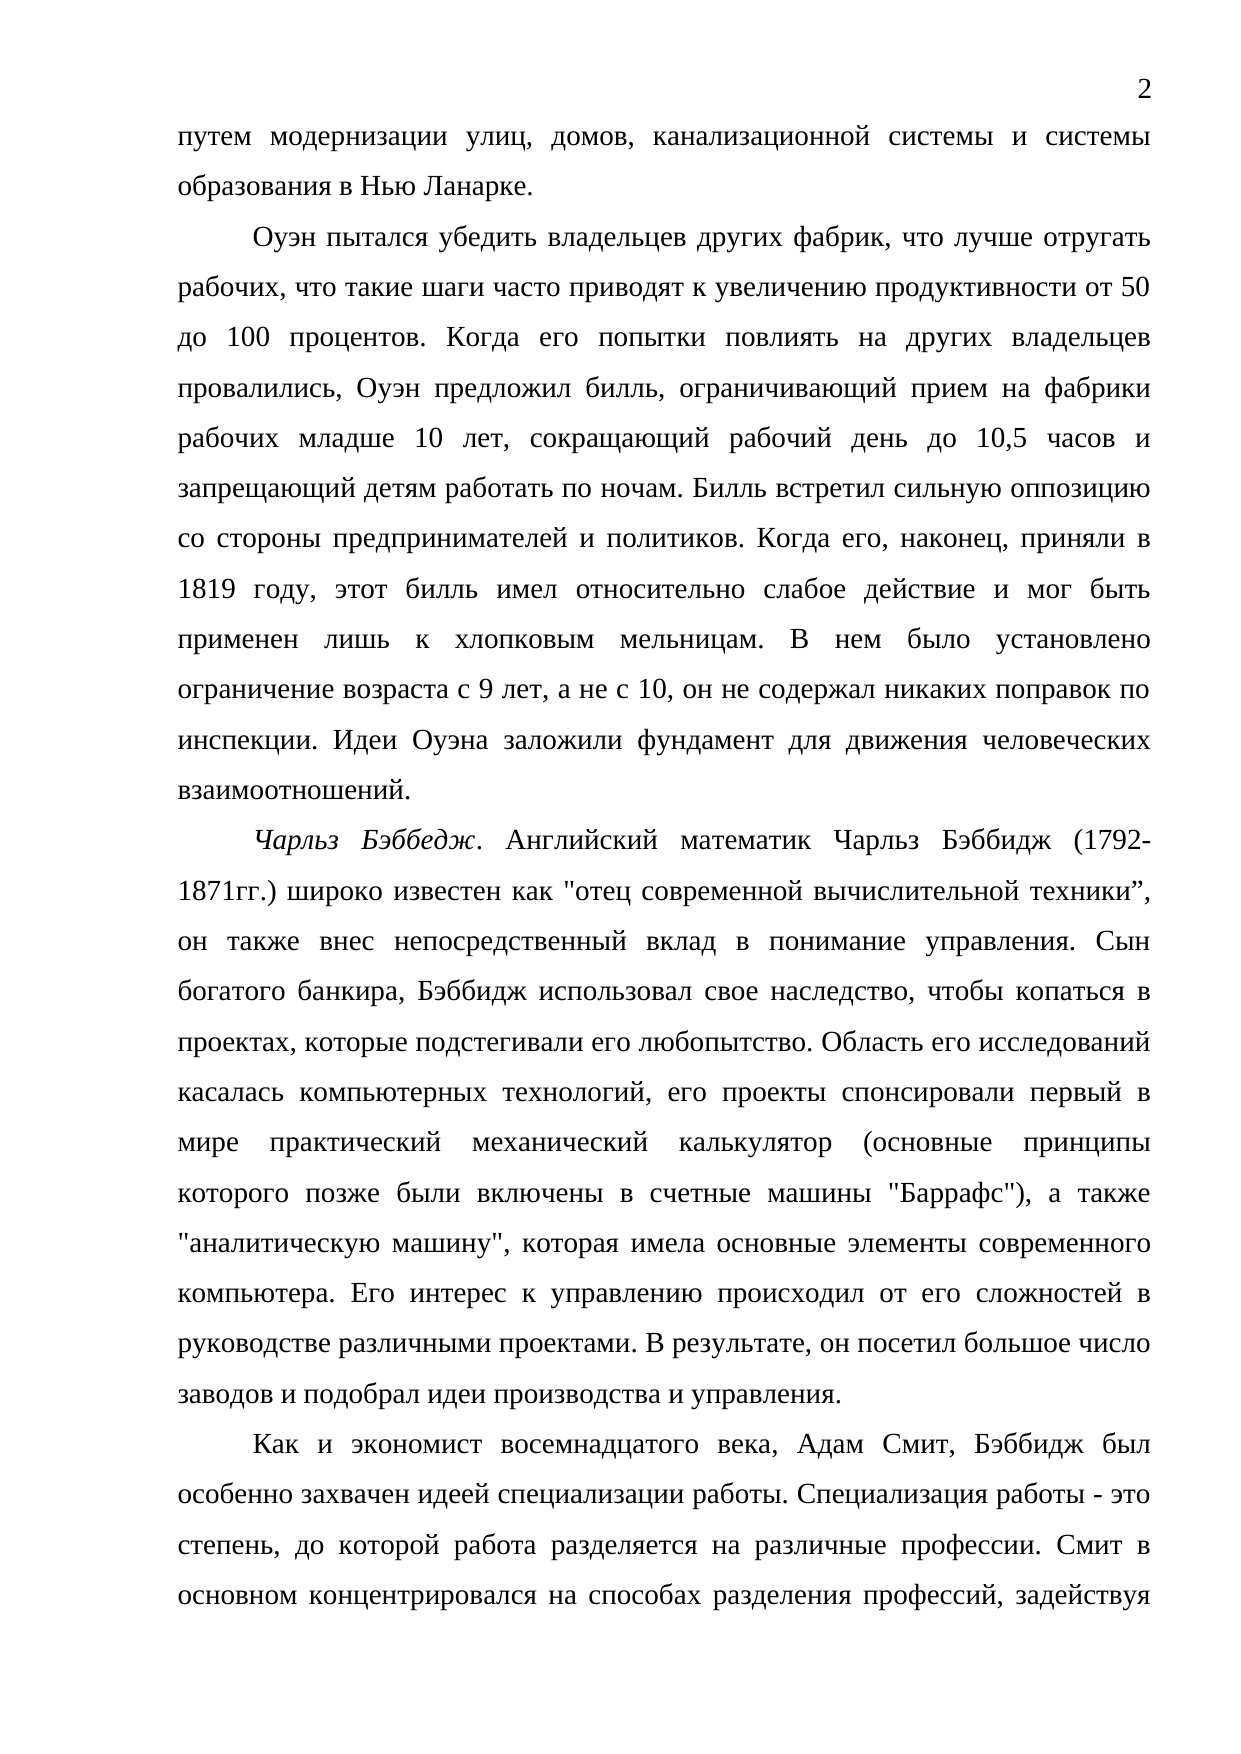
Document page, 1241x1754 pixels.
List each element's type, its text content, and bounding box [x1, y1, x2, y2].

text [177, 118, 1152, 202]
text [177, 1426, 1152, 1611]
text Оуэн пытался убедить владельцев других фабрик, что лучше отругать рабочих, что такие шаги часто приводят к увеличению продуктивности от 50 до 100 процентов. Когда его попытки повлиять на других владельцев провалились, Оуэн предложил билль, ограничивающий прием на фабрики рабочих младше 10 лет, сокращающий рабочий день до 10,5 часов и запрещающий детям работать по ночам. Билль встретил сильную оппозицию со стороны предпринимателей и политиков. Когда его, наконец, приняли в 1819 году, этот билль имел относительно слабое действие и мог быть применен лишь к хлопковым мельницам. В нем было установлено ограничение возраста с 9 лет, а не с 10, он не содержал никаких поправок по инспекции. Идеи Оуэна заложили фундамент для движения человеческих взаимоотношений. [177, 219, 1152, 806]
text Чарльз Бэббедж. Английский математик Чарльз Бэббидж (1792-1871гг.) широко известен как "отец современной вычислительной техники”, он также внес непосредственный вклад в понимание управления. Сын богатого банкира, Бэббидж использовал свое наследство, чтобы копаться в проектах, которые подстегивали его любопытство. Область его исследований касалась компьютерных технологий, его проекты спонсировали первый в мире практический механический калькулятор (основные принципы которого позже были включены в счетные машины "Баррафс"), а также "аналитическую машину", которая имела основные элементы современного компьютера. Его интерес к управлению происходил от его сложностей в руководстве различными проектами. В результате, он посетил большое число заводов и подобрал идеи производства и управления. [177, 822, 1152, 1409]
